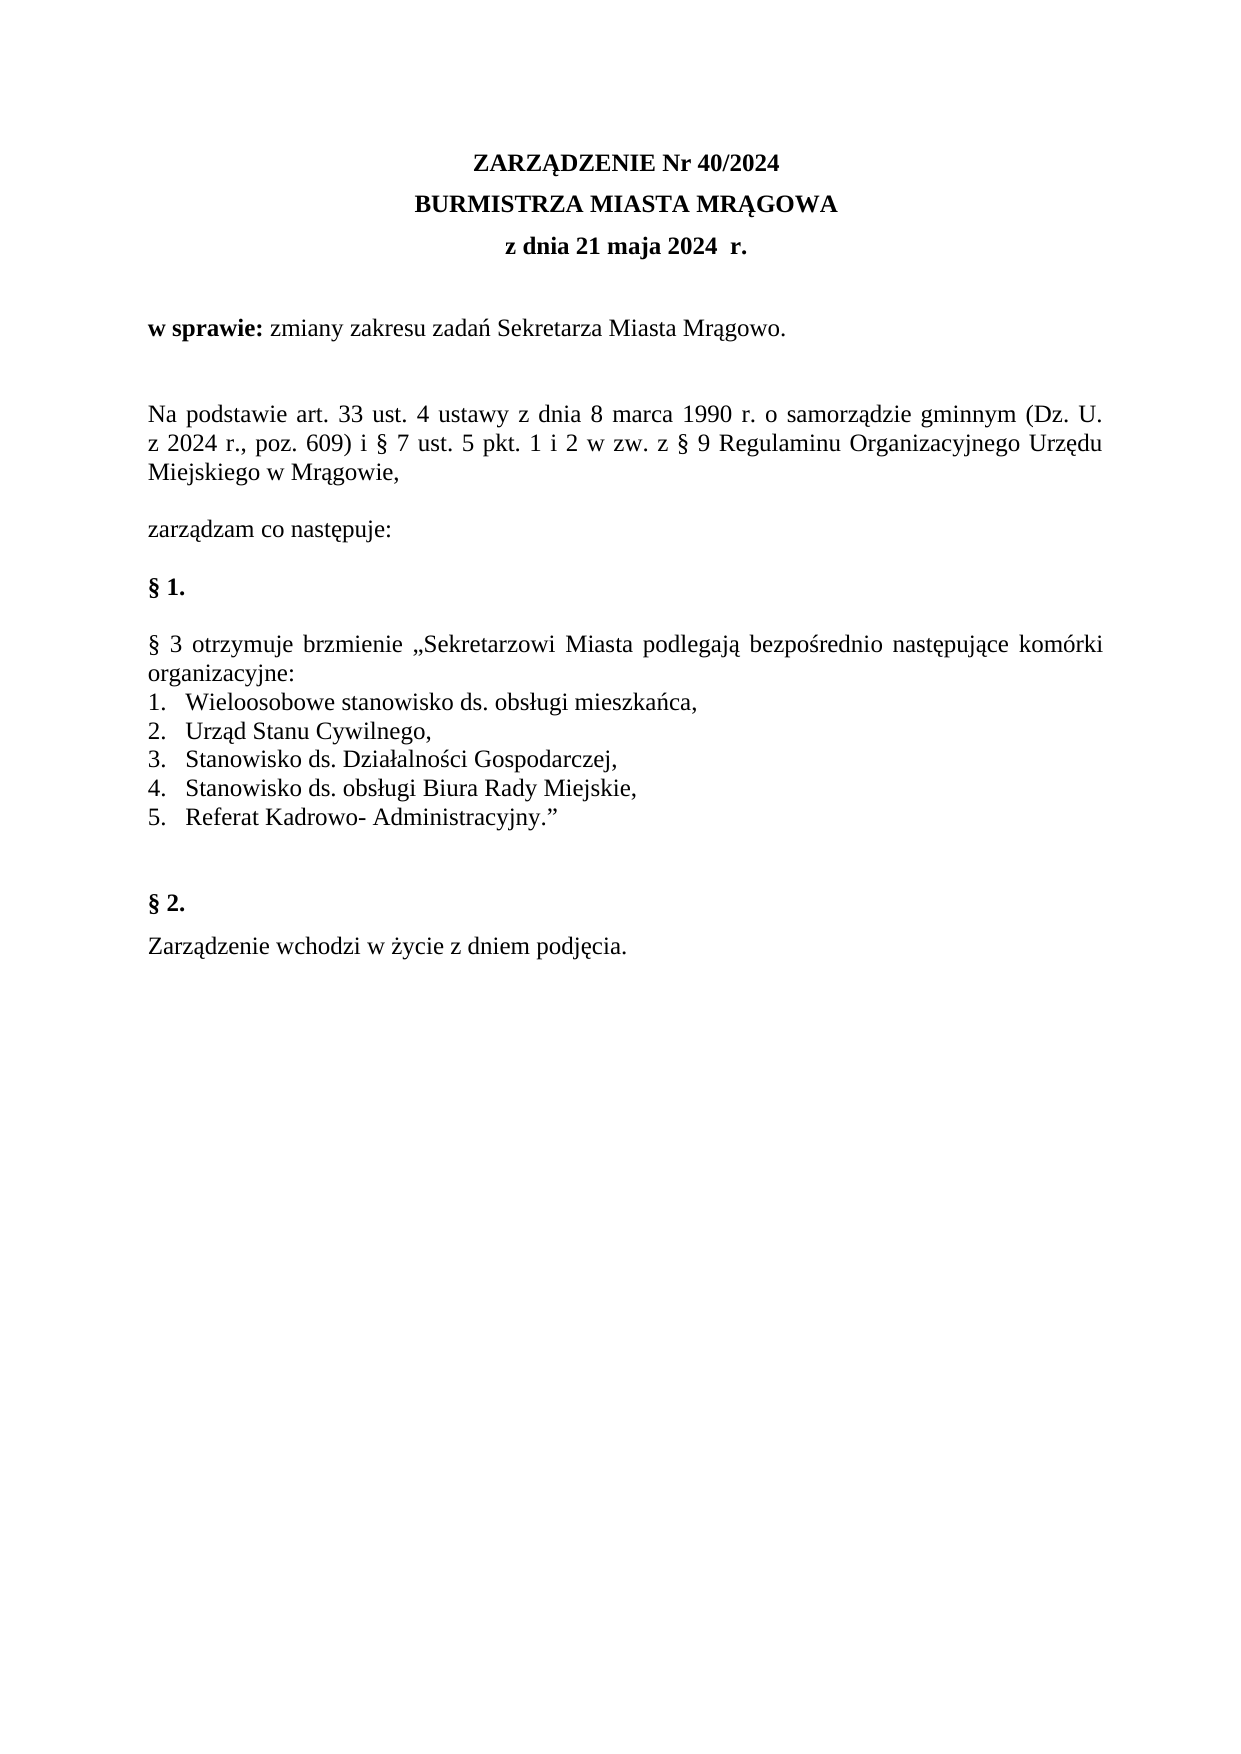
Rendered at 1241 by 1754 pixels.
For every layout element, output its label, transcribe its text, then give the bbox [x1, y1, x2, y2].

text BURMISTRZA MIASTA MRĄGOWA [148, 189, 1104, 218]
list Stanowisko ds. obsługi Biura Rady Miejskie, [148, 773, 1104, 802]
text § 3 otrzymuje brzmienie „Sekretarzowi Miasta podlegają bezpośrednio następujące komórki organizacyjne: [148, 629, 1104, 687]
text z dnia 21 maja 2024 r. [148, 231, 1104, 259]
list Referat Kadrowo- Administracyjny.” [148, 802, 1104, 831]
text Na podstawie art. 33 ust. 4 ustawy z dnia 8 marca 1990 r. o samorządzie gminnym (Dz. U. z 2024 r., poz. 609) i § 7 ust. 5 pkt. 1 i 2 w zw. z § 9 Regulaminu Organizacyjnego Urzędu Miejskiego w Mrągowie, [148, 399, 1104, 486]
list Stanowisko ds. Działalności Gospodarczej, [148, 744, 1104, 773]
text § 1. [148, 572, 1104, 601]
text Zarządzenie wchodzi w życie z dniem podjęcia. [148, 931, 1104, 960]
text zarządzam co następuje: [148, 514, 1104, 543]
text ZARZĄDZENIE Nr 40/2024 [148, 148, 1104, 177]
list Urząd Stanu Cywilnego, [148, 716, 1104, 744]
text § 2. [148, 888, 1104, 917]
list Wieloosobowe stanowisko ds. obsługi mieszkańca, [148, 687, 1104, 716]
text w sprawie: zmiany zakresu zadań Sekretarza Miasta Mrągowo. [148, 313, 1104, 342]
